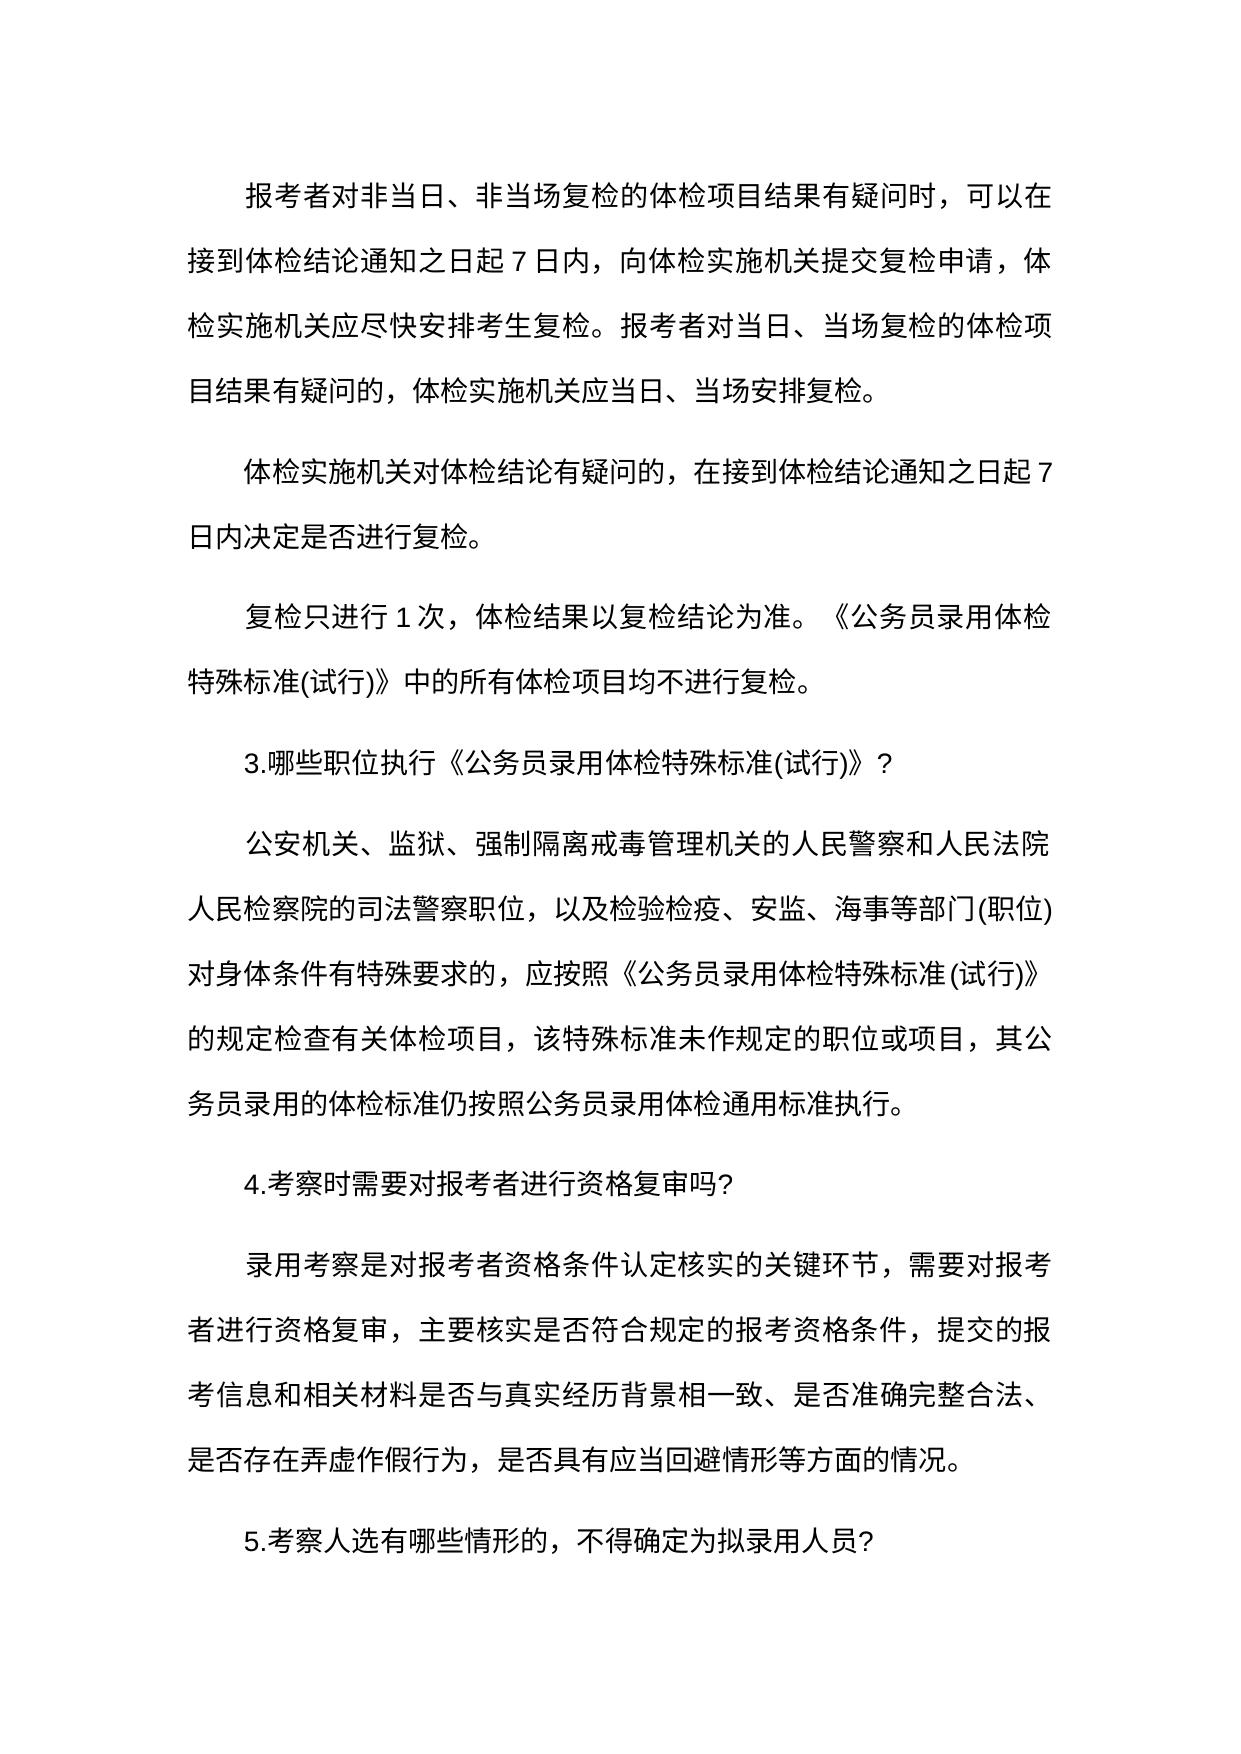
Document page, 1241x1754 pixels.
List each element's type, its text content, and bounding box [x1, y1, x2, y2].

text 报考者对非当日、非当场复检的体检项目结果有疑问时，可以在接到体检结论通知之日起7日内，向体检实施机关提交复检申请，体检实施机关应尽快安排考生复检。报考者对当日、当场复检的体检项目结果有疑问的，体检实施机关应当日、当场安排复检。 [187, 162, 1053, 422]
text 3.哪些职位执行《公务员录用体检特殊标准(试行)》? [187, 729, 1053, 794]
text 录用考察是对报考者资格条件认定核实的关键环节，需要对报考者进行资格复审，主要核实是否符合规定的报考资格条件，提交的报考信息和相关材料是否与真实经历背景相一致、是否准确完整合法、是否存在弄虚作假行为，是否具有应当回避情形等方面的情况。 [187, 1231, 1053, 1491]
text 公安机关、监狱、强制隔离戒毒管理机关的人民警察和人民法院、人民检察院的司法警察职位，以及检验检疫、安监、海事等部门(职位)对身体条件有特殊要求的，应按照《公务员录用体检特殊标准(试行)》的规定检查有关体检项目，该特殊标准未作规定的职位或项目，其公务员录用的体检标准仍按照公务员录用体检通用标准执行。 [187, 809, 1053, 1134]
text 体检实施机关对体检结论有疑问的，在接到体检结论通知之日起7日内决定是否进行复检。 [187, 438, 1053, 568]
text 5.考察人选有哪些情形的，不得确定为拟录用人员? [187, 1506, 1053, 1571]
text 复检只进行1次，体检结果以复检结论为准。《公务员录用体检特殊标准(试行)》中的所有体检项目均不进行复检。 [187, 583, 1053, 713]
text 4.考察时需要对报考者进行资格复审吗? [187, 1150, 1053, 1215]
